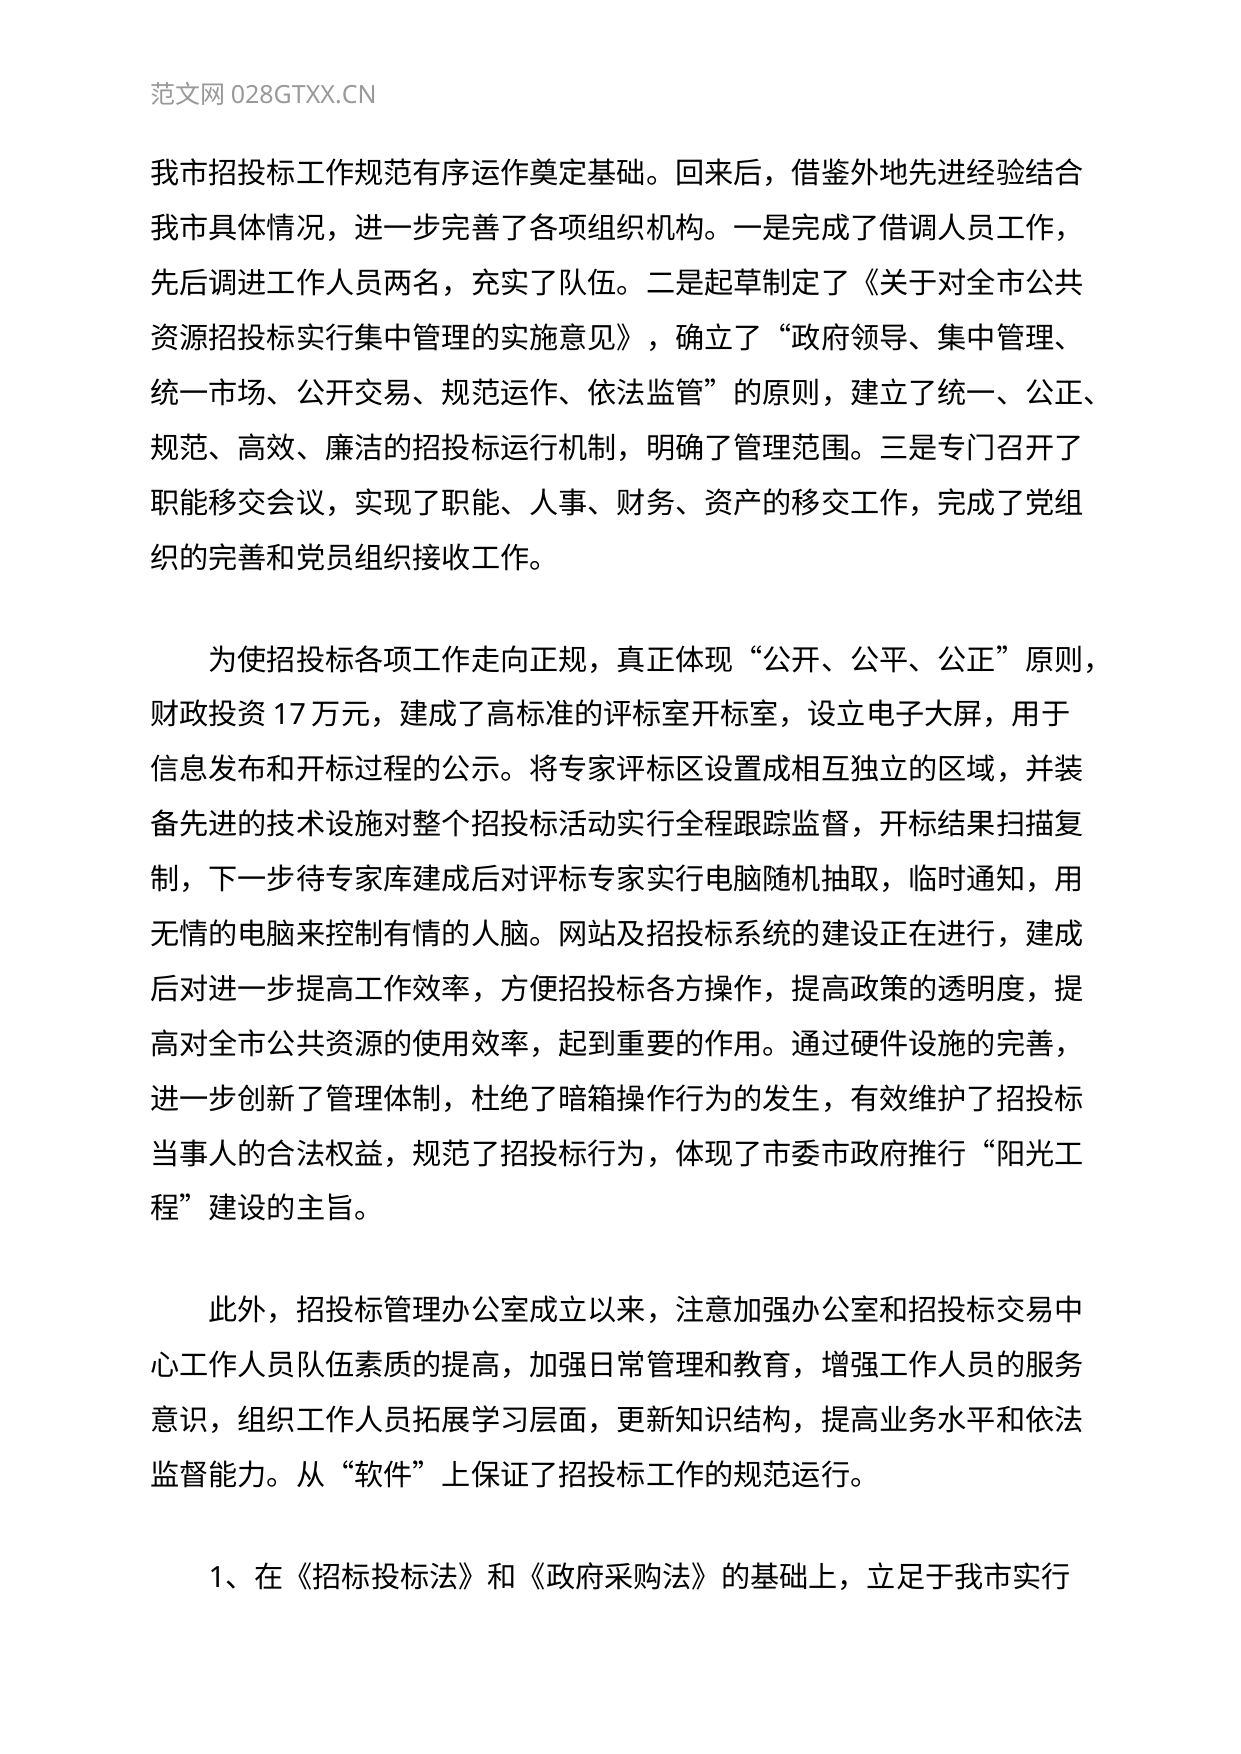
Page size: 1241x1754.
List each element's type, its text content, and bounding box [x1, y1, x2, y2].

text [150, 1553, 1090, 1596]
text 此外，招投标管理办公室成立以来，注意加强办公室和招投标交易中心工作人员队伍素质的提高，加强日常管理和教育，增强工作人员的服务意识，组织工作人员拓展学习层面，更新知识结构，提高业务水平和依法监督能力。从“软件”上保证了招投标工作的规范运行。 [150, 1287, 1090, 1494]
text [150, 150, 1090, 577]
text 为使招投标各项工作走向正规，真正体现“公开、公平、公正”原则，财政投资17万元，建成了高标准的评标室开标室，设立电子大屏，用于信息发布和开标过程的公示。将专家评标区设置成相互独立的区域，并装备先进的技术设施对整个招投标活动实行全程跟踪监督，开标结果扫描复制，下一步待专家库建成后对评标专家实行电脑随机抽取，临时通知，用无情的电脑来控制有情的人脑。网站及招投标系统的建设正在进行，建成后对进一步提高工作效率，方便招投标各方操作，提高政策的透明度，提高对全市公共资源的使用效率，起到重要的作用。通过硬件设施的完善，进一步创新了管理体制，杜绝了暗箱操作行为的发生，有效维护了招投标当事人的合法权益，规范了招投标行为，体现了市委市政府推行“阳光工程”建设的主旨。 [150, 636, 1090, 1227]
